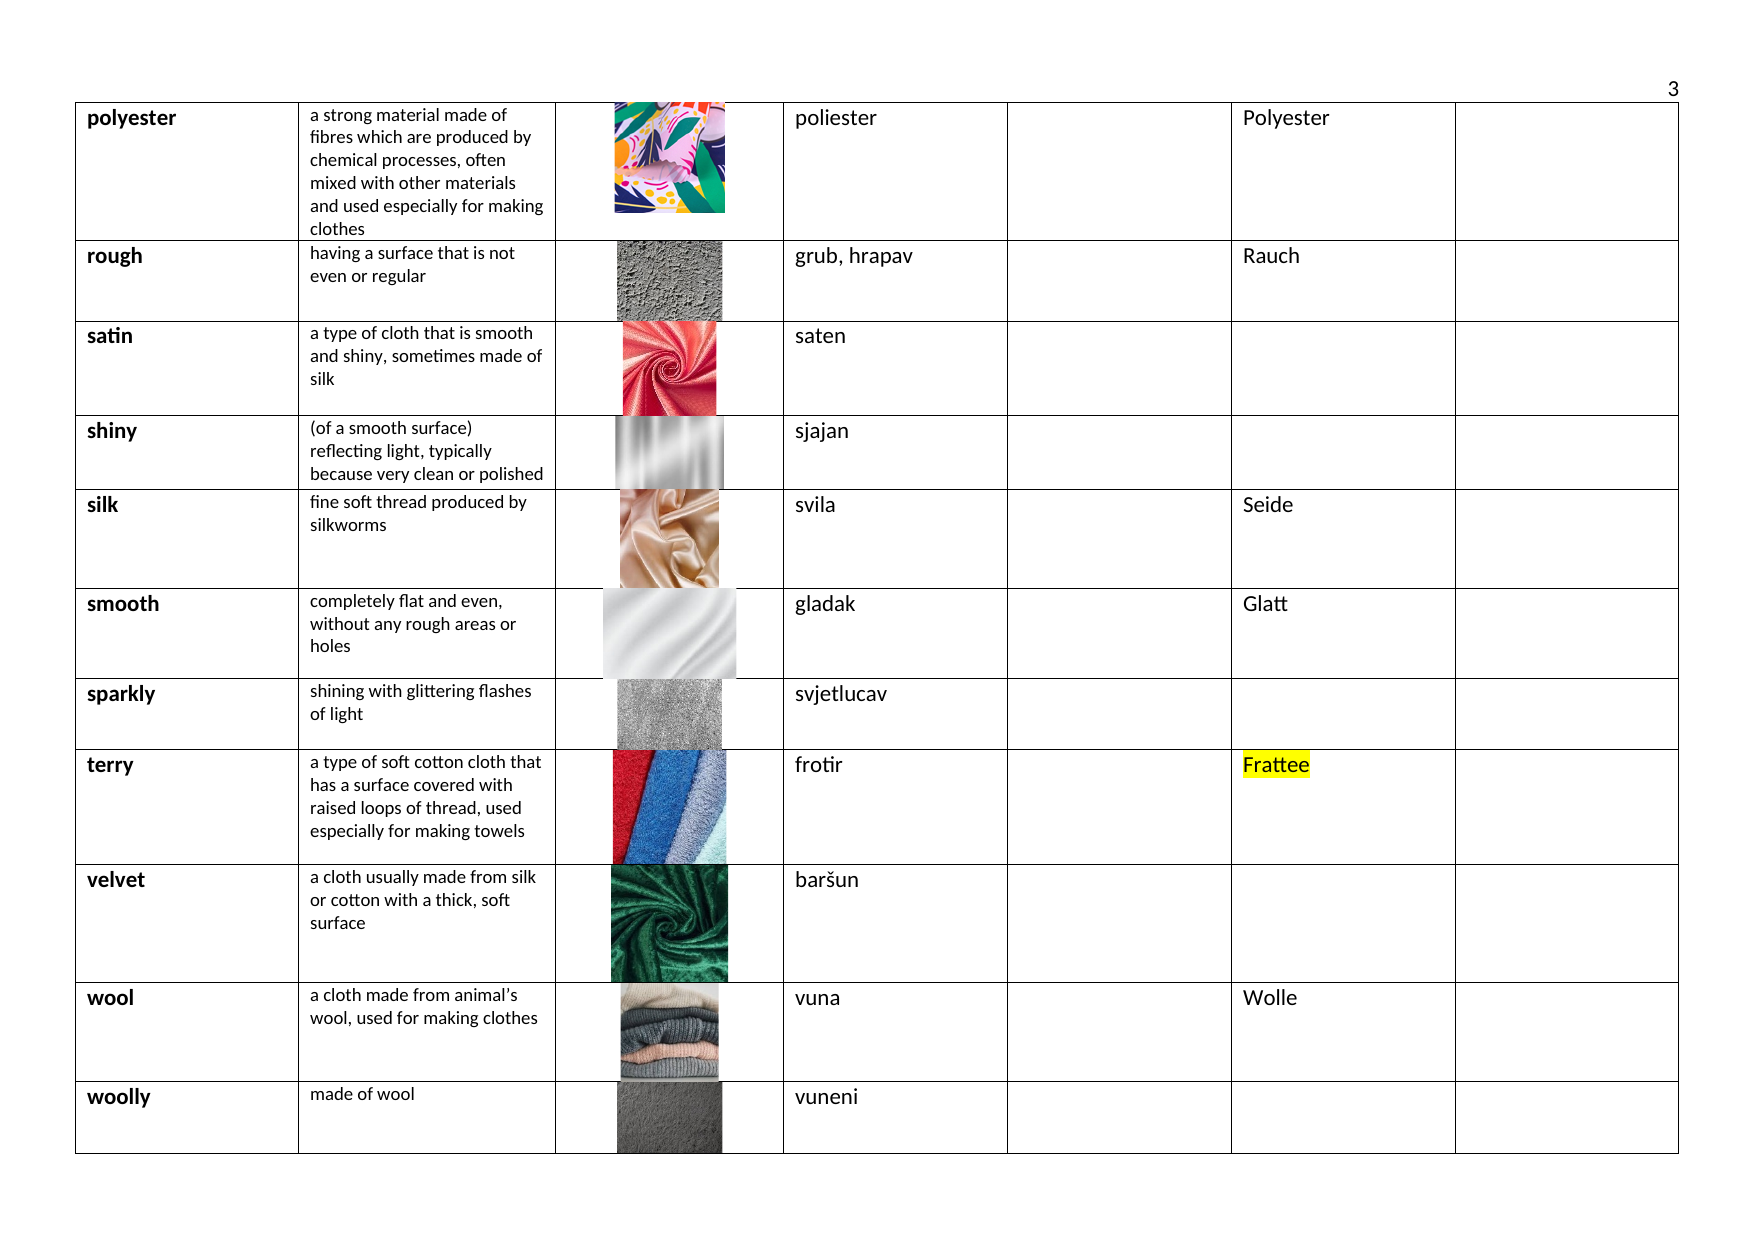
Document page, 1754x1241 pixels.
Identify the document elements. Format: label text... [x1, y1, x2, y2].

table_cell woolly [76, 1082, 298, 1153]
table_cell completely flat and even, without any rough areas or holes [299, 589, 555, 678]
table_cell [556, 241, 617, 321]
table_cell baršun [784, 865, 1007, 982]
table_cell wool [76, 983, 298, 1081]
table_cell vuna [784, 983, 1007, 1081]
table_cell [723, 241, 783, 321]
table_cell [737, 589, 783, 678]
picture [617, 983, 723, 1153]
table_cell [556, 679, 617, 749]
table_cell [1232, 322, 1455, 415]
table_cell Wolle [1232, 983, 1455, 1081]
table_cell fine soft thread produced by silkworms [299, 490, 555, 588]
table_cell [1008, 983, 1231, 1081]
table_cell Glatt [1232, 589, 1455, 678]
table_cell [723, 1082, 783, 1153]
table_cell [556, 983, 620, 1081]
table_cell [1456, 750, 1678, 864]
table_cell terry [76, 750, 298, 864]
table_cell [1456, 1082, 1678, 1153]
table_cell Polyester [1232, 103, 1455, 240]
table_cell [719, 490, 783, 588]
table_cell (of a smooth surface) reflecting light, typically because very clean or polished [299, 416, 555, 489]
table_cell sparkly [76, 679, 298, 749]
table_cell [1008, 1082, 1231, 1153]
table_cell poliester [784, 103, 1007, 240]
table_cell [556, 589, 603, 678]
table_cell rough [76, 241, 298, 321]
table_cell [1456, 322, 1678, 415]
picture [603, 241, 737, 864]
table_cell [1456, 589, 1678, 678]
table_cell [1456, 241, 1678, 321]
table_cell shiny [76, 416, 298, 489]
table_cell [1232, 416, 1455, 489]
table_cell polyester [76, 103, 298, 240]
table_cell made of wool [299, 1082, 555, 1153]
table_cell [556, 750, 612, 864]
table_cell gladak [784, 589, 1007, 678]
table_cell a cloth made from animal’s wool, used for making clothes [299, 983, 555, 1081]
table_cell [729, 865, 783, 982]
table_cell [724, 416, 783, 489]
table_cell [1456, 490, 1678, 588]
table_cell saten [784, 322, 1007, 415]
table_cell [1456, 865, 1678, 982]
table_cell a strong material made of fibres which are produced by chemical processes, often mixed with other materials and used especially for making clothes [299, 103, 555, 240]
table_cell [1008, 416, 1231, 489]
table_cell [1008, 241, 1231, 321]
table_cell svila [784, 490, 1007, 588]
table_cell [1008, 679, 1231, 749]
table_cell grub, hrapav [784, 241, 1007, 321]
table_cell [556, 865, 611, 982]
table_cell [1456, 983, 1678, 1081]
table_cell [1008, 589, 1231, 678]
table_cell [1456, 416, 1678, 489]
table_cell satin [76, 322, 298, 415]
table_cell [1456, 103, 1678, 240]
table_cell [719, 983, 783, 1081]
table_cell [1008, 490, 1231, 588]
table_cell svjetlucav [784, 679, 1007, 749]
table_cell [1008, 103, 1231, 240]
table_cell [1232, 865, 1455, 982]
table_cell [556, 490, 620, 588]
table_cell [1232, 679, 1455, 749]
table_cell [1008, 865, 1231, 982]
table_cell [717, 322, 783, 415]
table_cell Seide [1232, 490, 1455, 588]
table_cell frotir [784, 750, 1007, 864]
table_cell Rauch [1232, 241, 1455, 321]
table_cell [1232, 1082, 1455, 1153]
table_cell [1456, 679, 1678, 749]
table_cell vuneni [784, 1082, 1007, 1153]
table_cell a cloth usually made from silk or cotton with a thick, soft surface [299, 865, 555, 982]
table_cell [1008, 750, 1231, 864]
table_cell [556, 416, 615, 489]
table_cell sjajan [784, 416, 1007, 489]
table_cell silk [76, 490, 298, 588]
table_cell [556, 103, 783, 240]
table_cell [556, 1082, 617, 1153]
table_cell a type of cloth that is smooth and shiny, sometimes made of silk [299, 322, 555, 415]
table_cell [556, 322, 622, 415]
table_cell velvet [76, 865, 298, 982]
table_cell smooth [76, 589, 298, 678]
table_cell having a surface that is not even or regular [299, 241, 555, 321]
table_cell [1008, 322, 1231, 415]
picture [611, 865, 729, 982]
table_cell [727, 750, 783, 864]
table_cell Frattee [1232, 750, 1455, 864]
table_cell shining with glittering flashes of light [299, 679, 555, 749]
table_cell [722, 679, 783, 749]
table_cell a type of soft cotton cloth that has a surface covered with raised loops of thread, used especially for making towels [299, 750, 555, 864]
